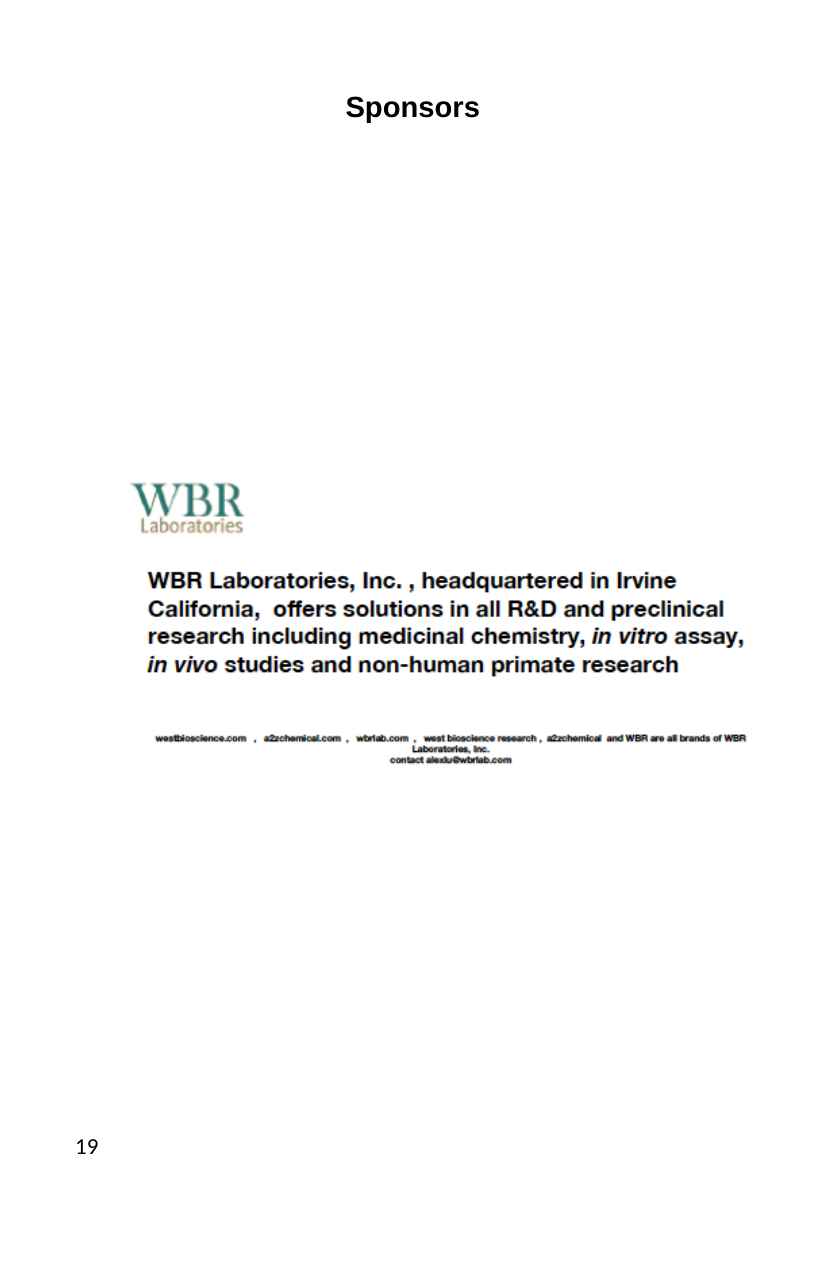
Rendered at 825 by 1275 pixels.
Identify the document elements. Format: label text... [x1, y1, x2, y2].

picture [75, 434, 750, 831]
text Sponsors [75, 90, 750, 123]
table_header [64, 149, 750, 1115]
